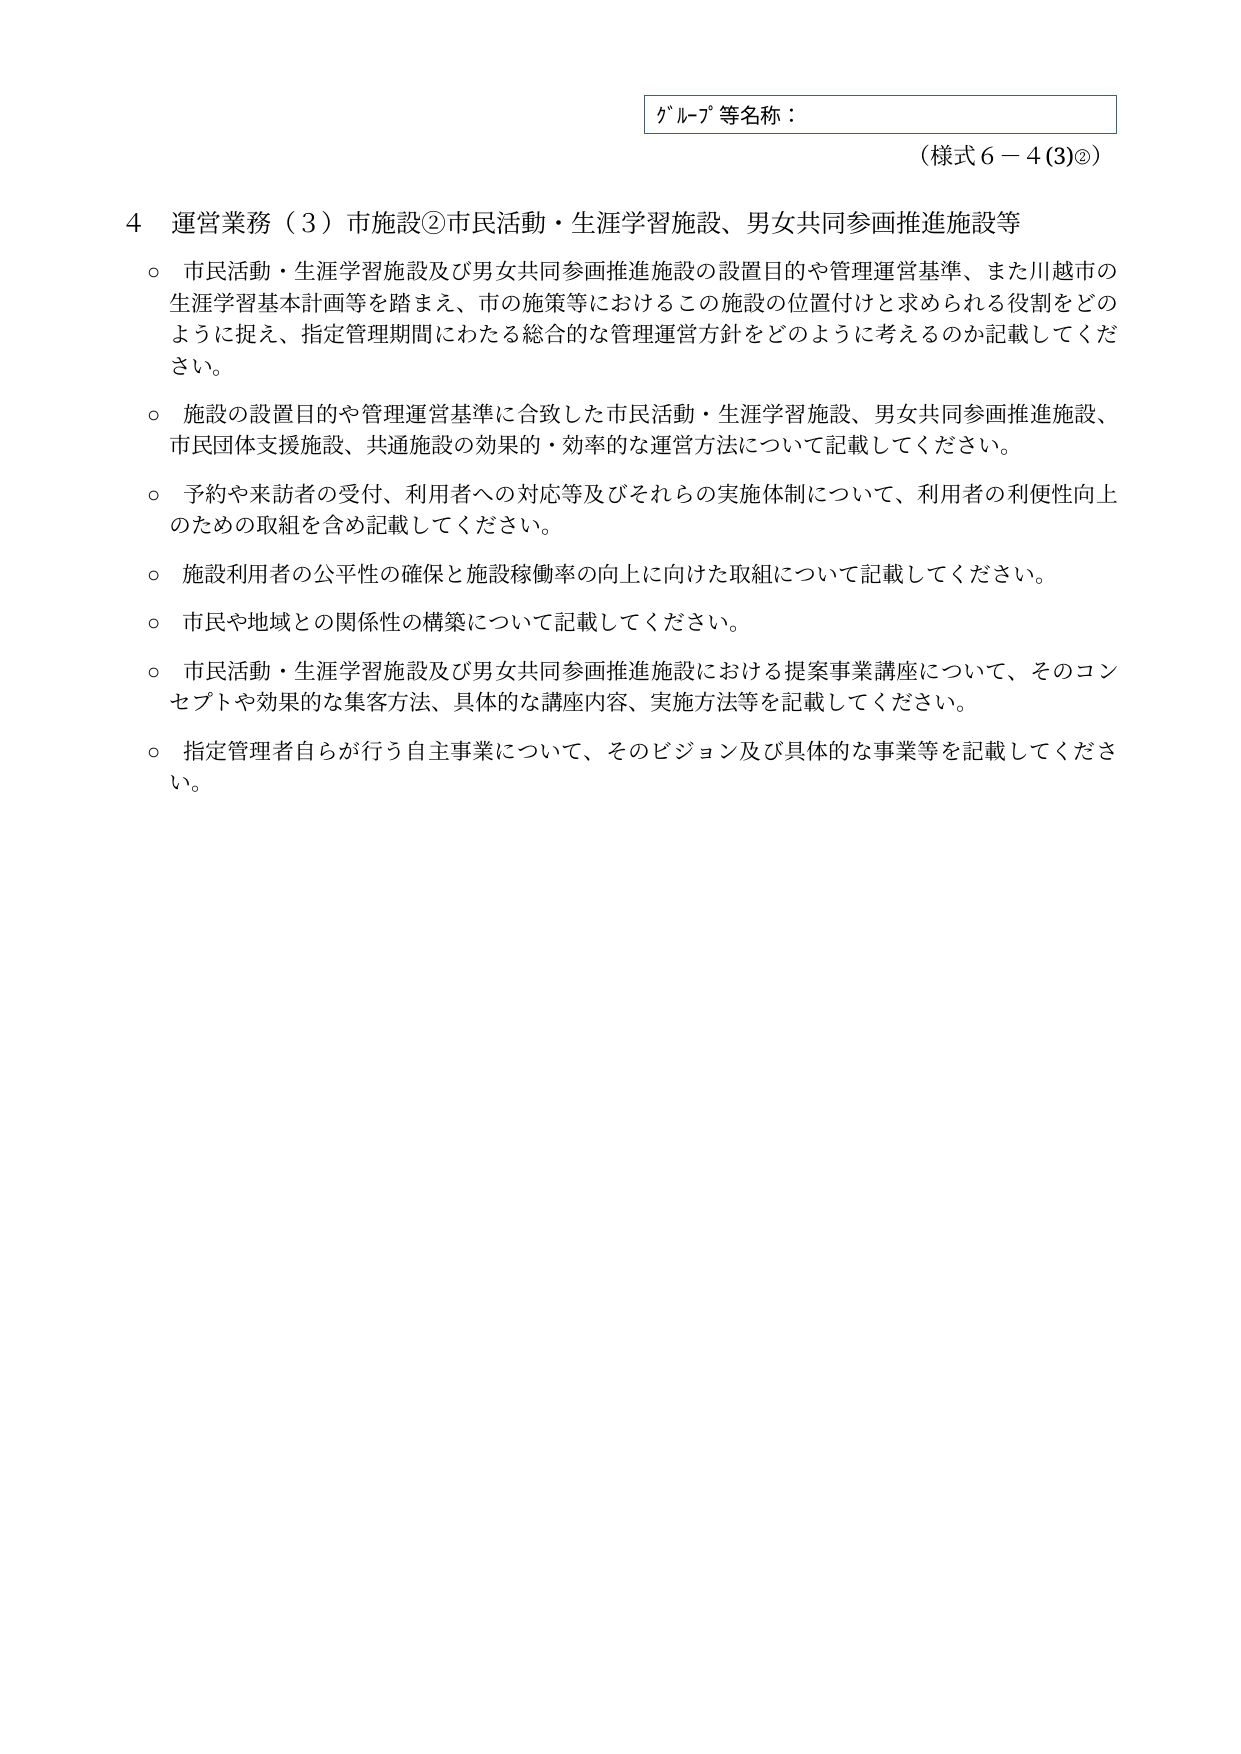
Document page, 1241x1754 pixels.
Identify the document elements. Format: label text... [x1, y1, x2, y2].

text ○ 市民や地域との関係性の構築について記載してください。 [147, 606, 1118, 637]
text ○ 指定管理者自らが行う自主事業について、そのビジョン及び具体的な事業等を記載してください。 [147, 734, 1118, 797]
text ○ 予約や来訪者の受付、利用者への対応等及びそれらの実施体制について、利用者の利便性向上のための取組を含め記載してください。 [147, 477, 1118, 540]
text ○ 市民活動・生涯学習施設及び男女共同参画推進施設における提案事業講座について、そのコンセプトや効果的な集客方法、具体的な講座内容、実施方法等を記載してください。 [147, 654, 1118, 717]
text ○ 市民活動・生涯学習施設及び男女共同参画推進施設の設置目的や管理運営基準、また川越市の生涯学習基本計画等を踏まえ、市の施策等におけるこの施設の位置付けと求められる役割をどのように捉え、指定管理期間にわたる総合的な管理運営方針をどのように考えるのか記載してください。 [147, 254, 1118, 380]
text ○ 施設利用者の公平性の確保と施設稼働率の向上に向けた取組について記載してください。 [147, 557, 1118, 588]
text ４ 運営業務（３）市施設②市民活動・生涯学習施設、男女共同参画推進施設等 [122, 210, 1118, 237]
text ○ 施設の設置目的や管理運営基準に合致した市民活動・生涯学習施設、男女共同参画推進施設、市民団体支援施設、共通施設の効果的・効率的な運営方法について記載してください。 [147, 397, 1118, 460]
